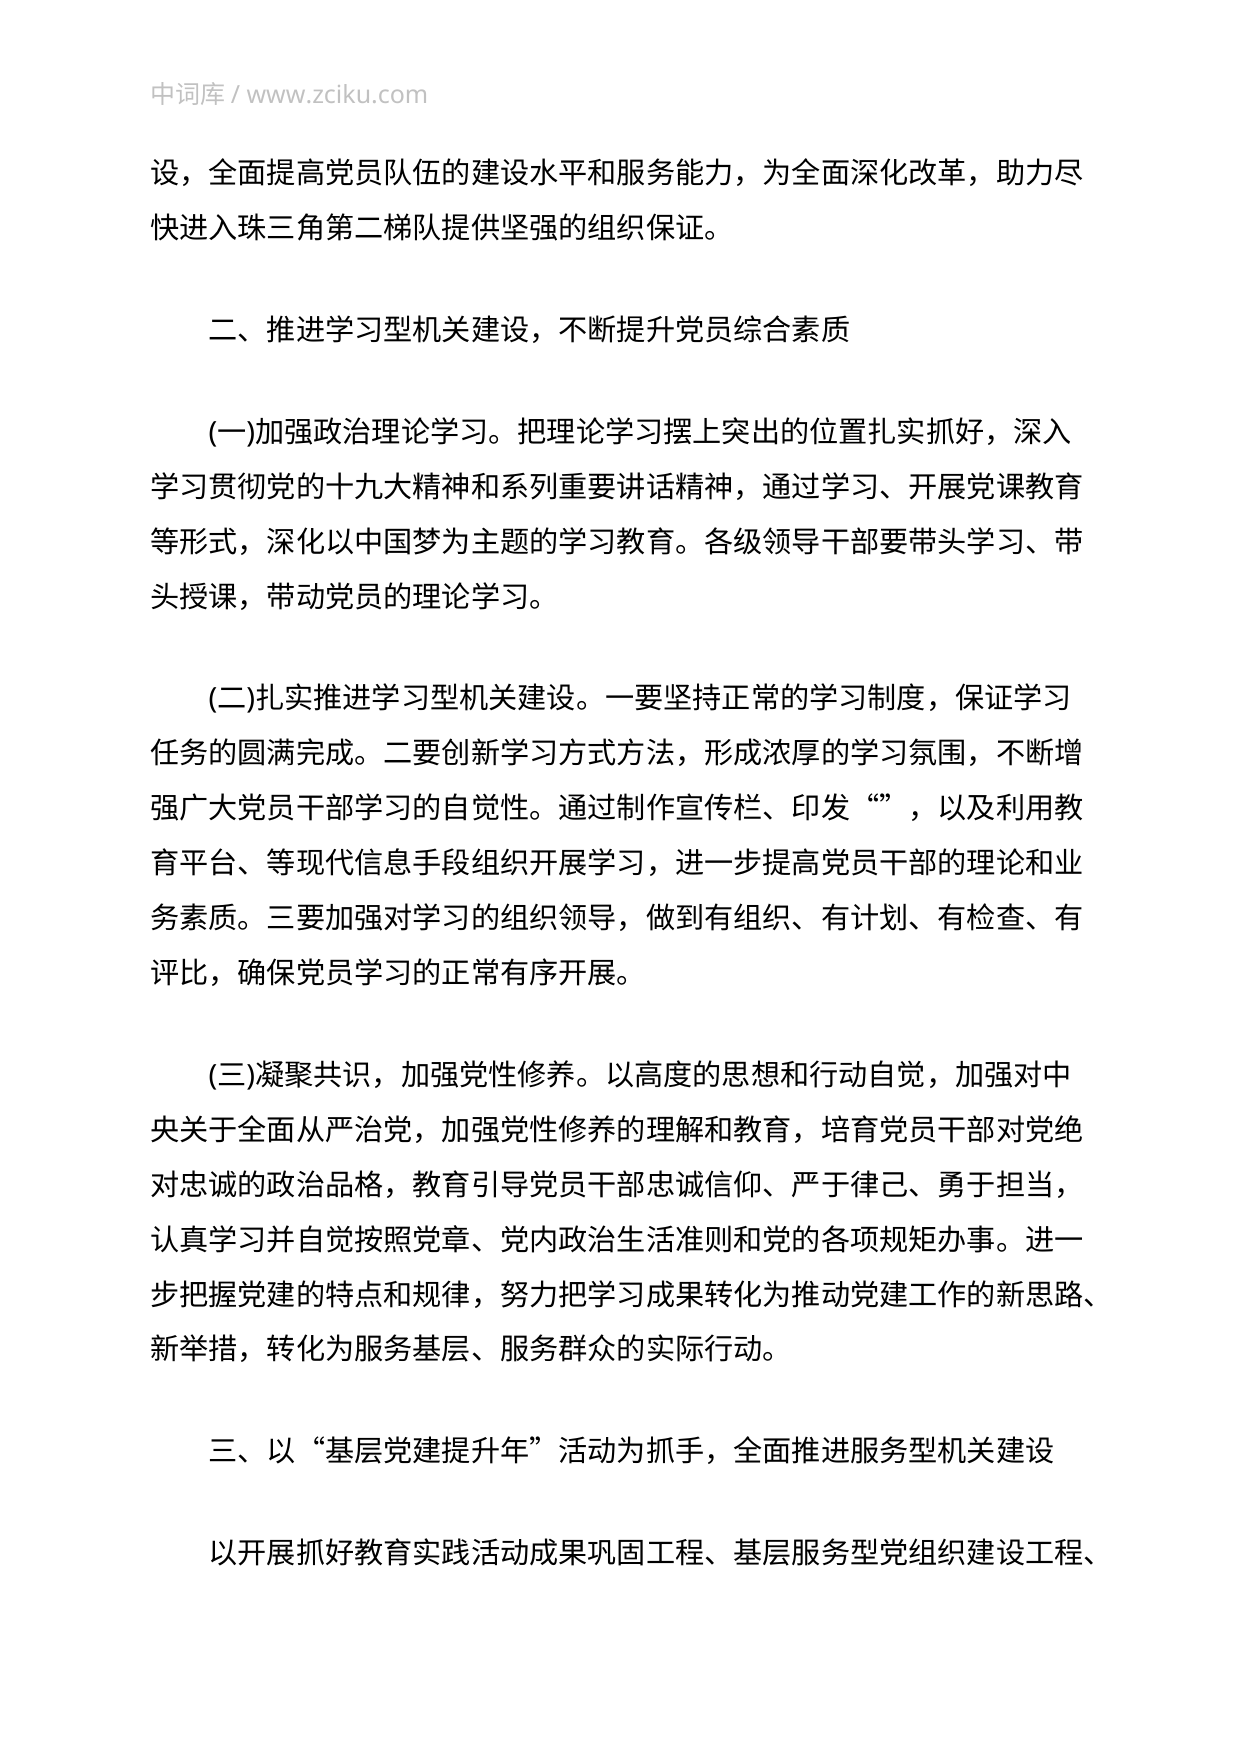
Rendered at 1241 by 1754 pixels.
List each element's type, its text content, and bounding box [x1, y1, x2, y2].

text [150, 150, 1090, 247]
text 二、推进学习型机关建设，不断提升党员综合素质 [150, 307, 1090, 349]
text (三)凝聚共识，加强党性修养。以高度的思想和行动自觉，加强对中央关于全面从严治党，加强党性修养的理解和教育，培育党员干部对党绝对忠诚的政治品格，教育引导党员干部忠诚信仰、严于律己、勇于担当，认真学习并自觉按照党章、党内政治生活准则和党的各项规矩办事。进一步把握党建的特点和规律，努力把学习成果转化为推动党建工作的新思路、新举措，转化为服务基层、服务群众的实际行动。 [150, 1051, 1090, 1368]
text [150, 1529, 1090, 1572]
text 三、以“基层党建提升年”活动为抓手，全面推进服务型机关建设 [150, 1428, 1090, 1470]
text (二)扎实推进学习型机关建设。一要坚持正常的学习制度，保证学习任务的圆满完成。二要创新学习方式方法，形成浓厚的学习氛围，不断增强广大党员干部学习的自觉性。通过制作宣传栏、印发“”，以及利用教育平台、等现代信息手段组织开展学习，进一步提高党员干部的理论和业务素质。三要加强对学习的组织领导，做到有组织、有计划、有检查、有评比，确保党员学习的正常有序开展。 [150, 675, 1090, 992]
text (一)加强政治理论学习。把理论学习摆上突出的位置扎实抓好，深入学习贯彻党的十九大精神和系列重要讲话精神，通过学习、开展党课教育等形式，深化以中国梦为主题的学习教育。各级领导干部要带头学习、带头授课，带动党员的理论学习。 [150, 408, 1090, 616]
